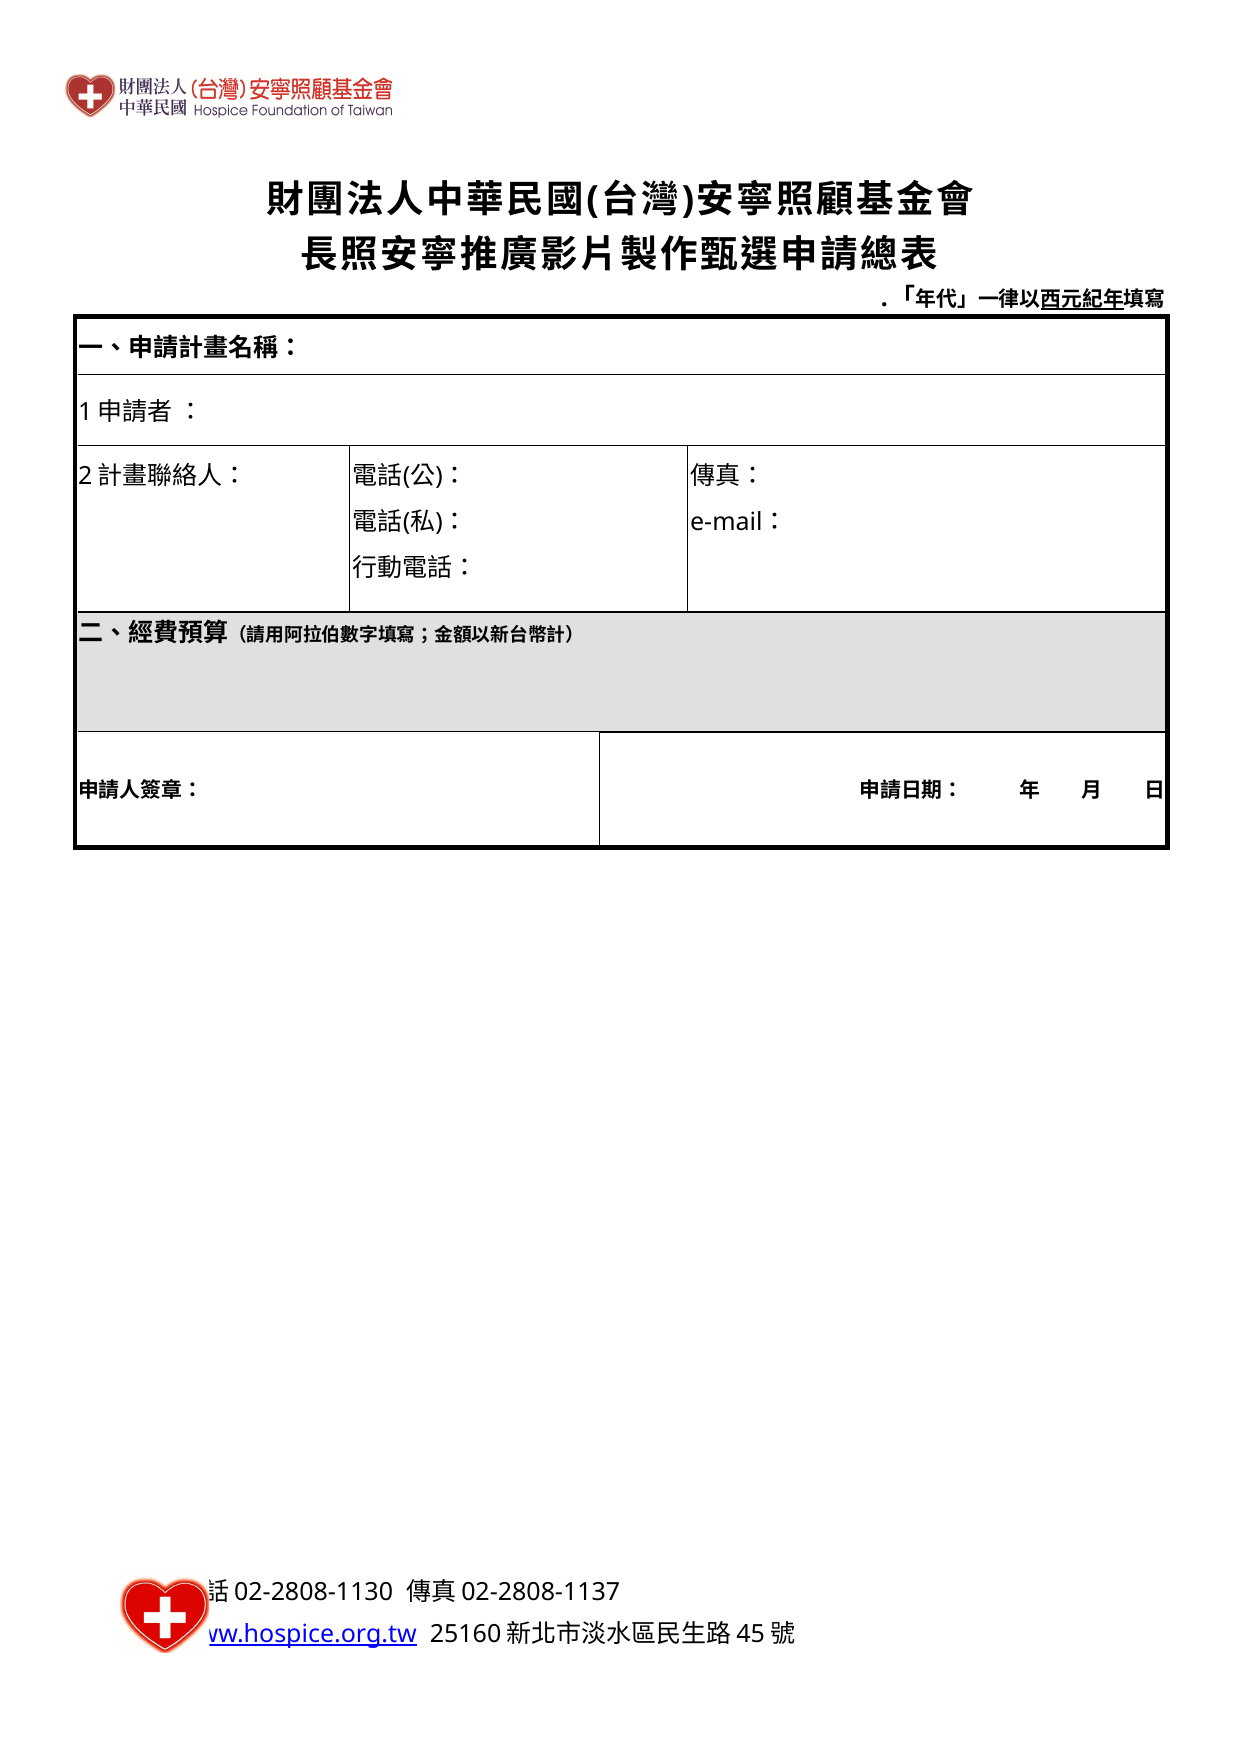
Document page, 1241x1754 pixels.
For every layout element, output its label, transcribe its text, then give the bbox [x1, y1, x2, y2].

table_cell 傳真： e-mail： [688, 446, 1165, 611]
table_cell 1申請者 ： [77, 375, 1165, 445]
table_cell 2計畫聯絡人： [77, 446, 349, 611]
table_cell 電話(公)： 電話(私)： 行動電話： [350, 446, 687, 611]
table_cell 申請日期： 年 月 日 [600, 733, 1165, 845]
table_header 一、申請計畫名稱： [77, 319, 1165, 373]
picture [118, 1570, 210, 1652]
text 財團法人中華民國(台灣)安寧照顧基金會 [75, 169, 1165, 223]
table_cell 二、經費預算（請用阿拉伯數字填寫；金額以新台幣計） [77, 612, 1165, 731]
table_cell 申請人簽章： [77, 732, 599, 845]
text ․「年代」一律以西元紀年填寫 [75, 278, 1165, 314]
text 長照安寧推廣影片製作甄選申請總表 [75, 223, 1165, 278]
picture [59, 65, 393, 123]
